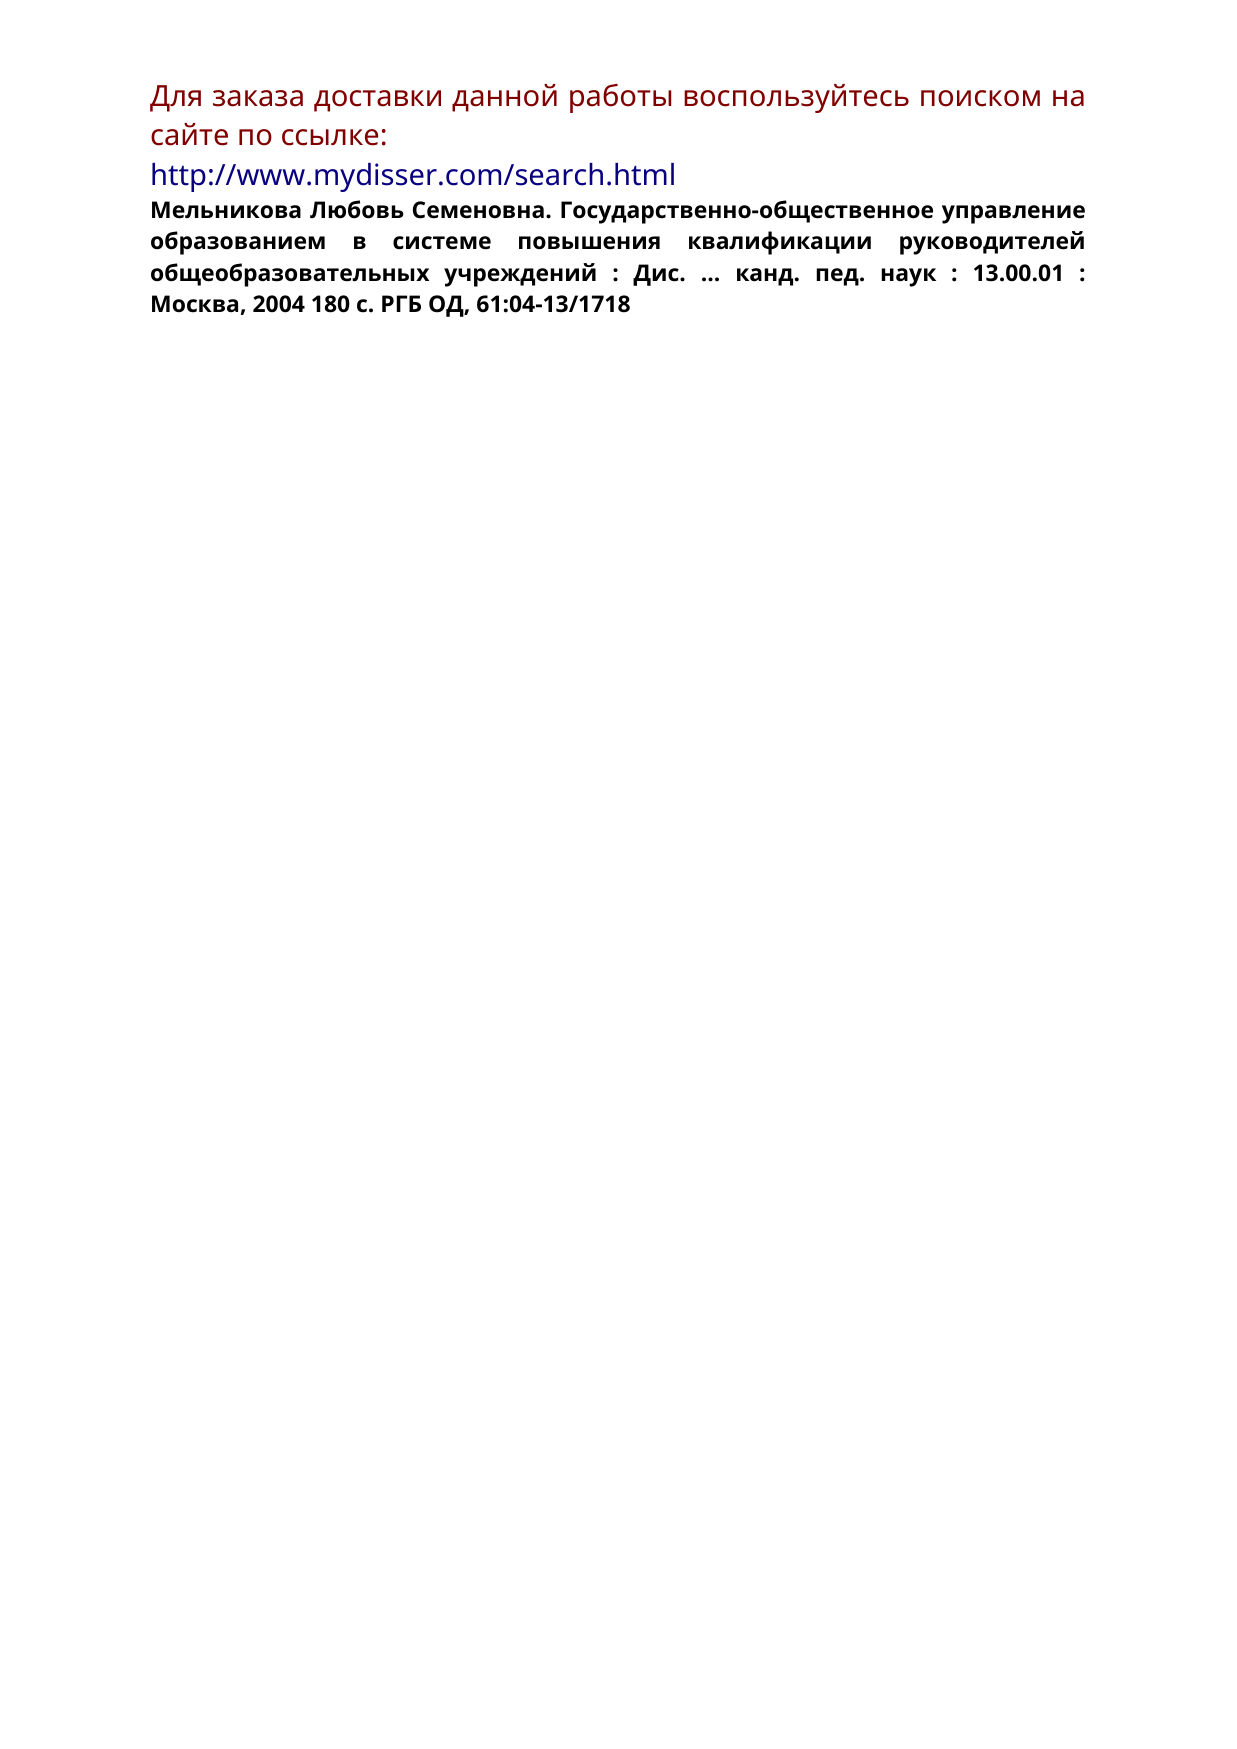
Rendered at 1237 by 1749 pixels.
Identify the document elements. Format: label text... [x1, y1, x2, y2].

text Мельникова Любовь Семеновна. Государственно-общественное управление образованием в системе повышения квалификации руководителей общеобразовательных учреждений : Дис. ... канд. пед. наук : 13.00.01 : Москва, 2004 180 c. РГБ ОД, 61:04-13/1718 [150, 194, 1086, 319]
